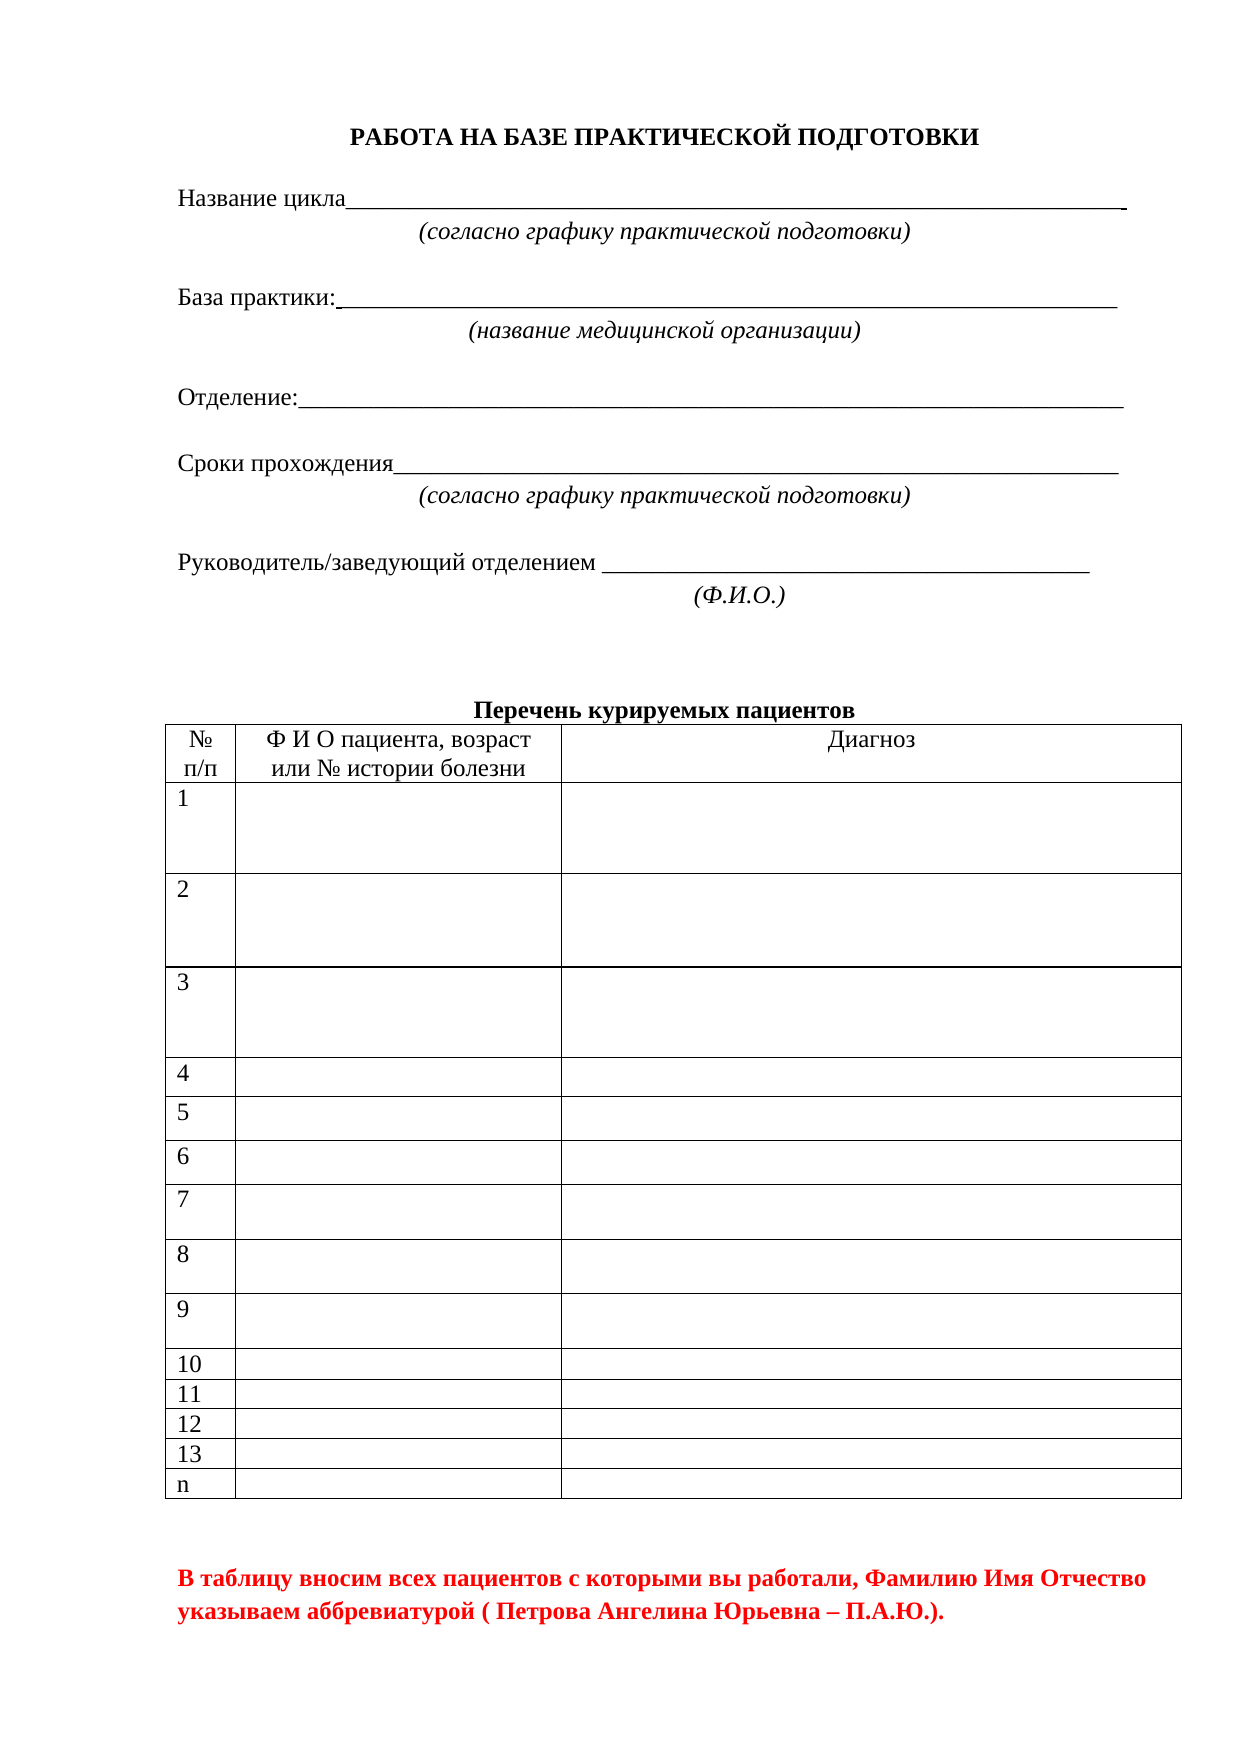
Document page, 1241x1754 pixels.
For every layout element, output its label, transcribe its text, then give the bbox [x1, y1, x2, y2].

table_cell [562, 968, 1181, 1057]
table_cell [236, 1409, 561, 1438]
text База практики: ______________________________________________________________ [177, 282, 1152, 311]
text В таблицу вносим всех пациентов с которыми вы работали, Фамилию Имя Отчество указываем аббревиатурой ( Петрова Ангелина Юрьевна – П.А.Ю.). [177, 1563, 1152, 1624]
table_cell 9 [166, 1294, 235, 1348]
table_cell [236, 1349, 561, 1378]
text (Ф.И.О.) [177, 580, 1152, 608]
text (название медицинской организации) [177, 316, 1152, 344]
table_cell 8 [166, 1240, 235, 1293]
table_cell [562, 1058, 1181, 1096]
table_cell [236, 1097, 561, 1140]
table_cell 11 [166, 1380, 235, 1408]
table_cell [236, 1058, 561, 1096]
table_cell [562, 1380, 1181, 1408]
text Сроки прохождения__________________________________________________________ [177, 448, 1152, 476]
table_cell 13 [166, 1439, 235, 1468]
table_cell [236, 1380, 561, 1408]
table_cell [236, 1294, 561, 1348]
text (согласно графику практической подготовки) [177, 216, 1152, 245]
table_cell [562, 783, 1181, 873]
table_cell [562, 1469, 1181, 1498]
table_cell 12 [166, 1409, 235, 1438]
table_cell [562, 1349, 1181, 1378]
table_cell 1 [166, 783, 235, 873]
table_header Диагноз [562, 725, 1181, 782]
table_cell 2 [166, 874, 235, 966]
table_cell [562, 1097, 1181, 1140]
table_cell [236, 1240, 561, 1293]
table_cell [562, 1409, 1181, 1438]
table_cell [562, 1240, 1181, 1293]
table_cell 6 [166, 1141, 235, 1183]
text (согласно графику практической подготовки) [177, 481, 1152, 509]
table_cell 10 [166, 1349, 235, 1378]
text Перечень курируемых пациентов [177, 695, 1152, 723]
table_cell [236, 1439, 561, 1468]
table_cell [562, 874, 1181, 966]
table_cell 4 [166, 1058, 235, 1096]
table_header Ф И О пациента, возраст или № истории болезни [236, 725, 561, 782]
table_cell [562, 1294, 1181, 1348]
table_cell [236, 783, 561, 873]
table_cell [562, 1185, 1181, 1238]
table_cell [562, 1439, 1181, 1468]
text Руководитель/заведующий отделением _______________________________________ [177, 547, 1152, 575]
text Отделение:__________________________________________________________________ [177, 382, 1152, 410]
text Название цикла______________________________________________________________ [177, 183, 1152, 212]
table_header № п/п [166, 725, 235, 782]
table_cell [236, 968, 561, 1057]
text РАБОТА НА БАЗЕ ПРАКТИЧЕСКОЙ ПОДГОТОВКИ [177, 122, 1152, 150]
table_cell 7 [166, 1185, 235, 1238]
table_cell [236, 1469, 561, 1498]
table_cell 3 [166, 968, 235, 1057]
table_cell [562, 1141, 1181, 1183]
table_cell [236, 874, 561, 966]
table_cell [236, 1185, 561, 1238]
table_cell [236, 1141, 561, 1183]
table_cell 5 [166, 1097, 235, 1140]
table_cell n [166, 1469, 235, 1498]
